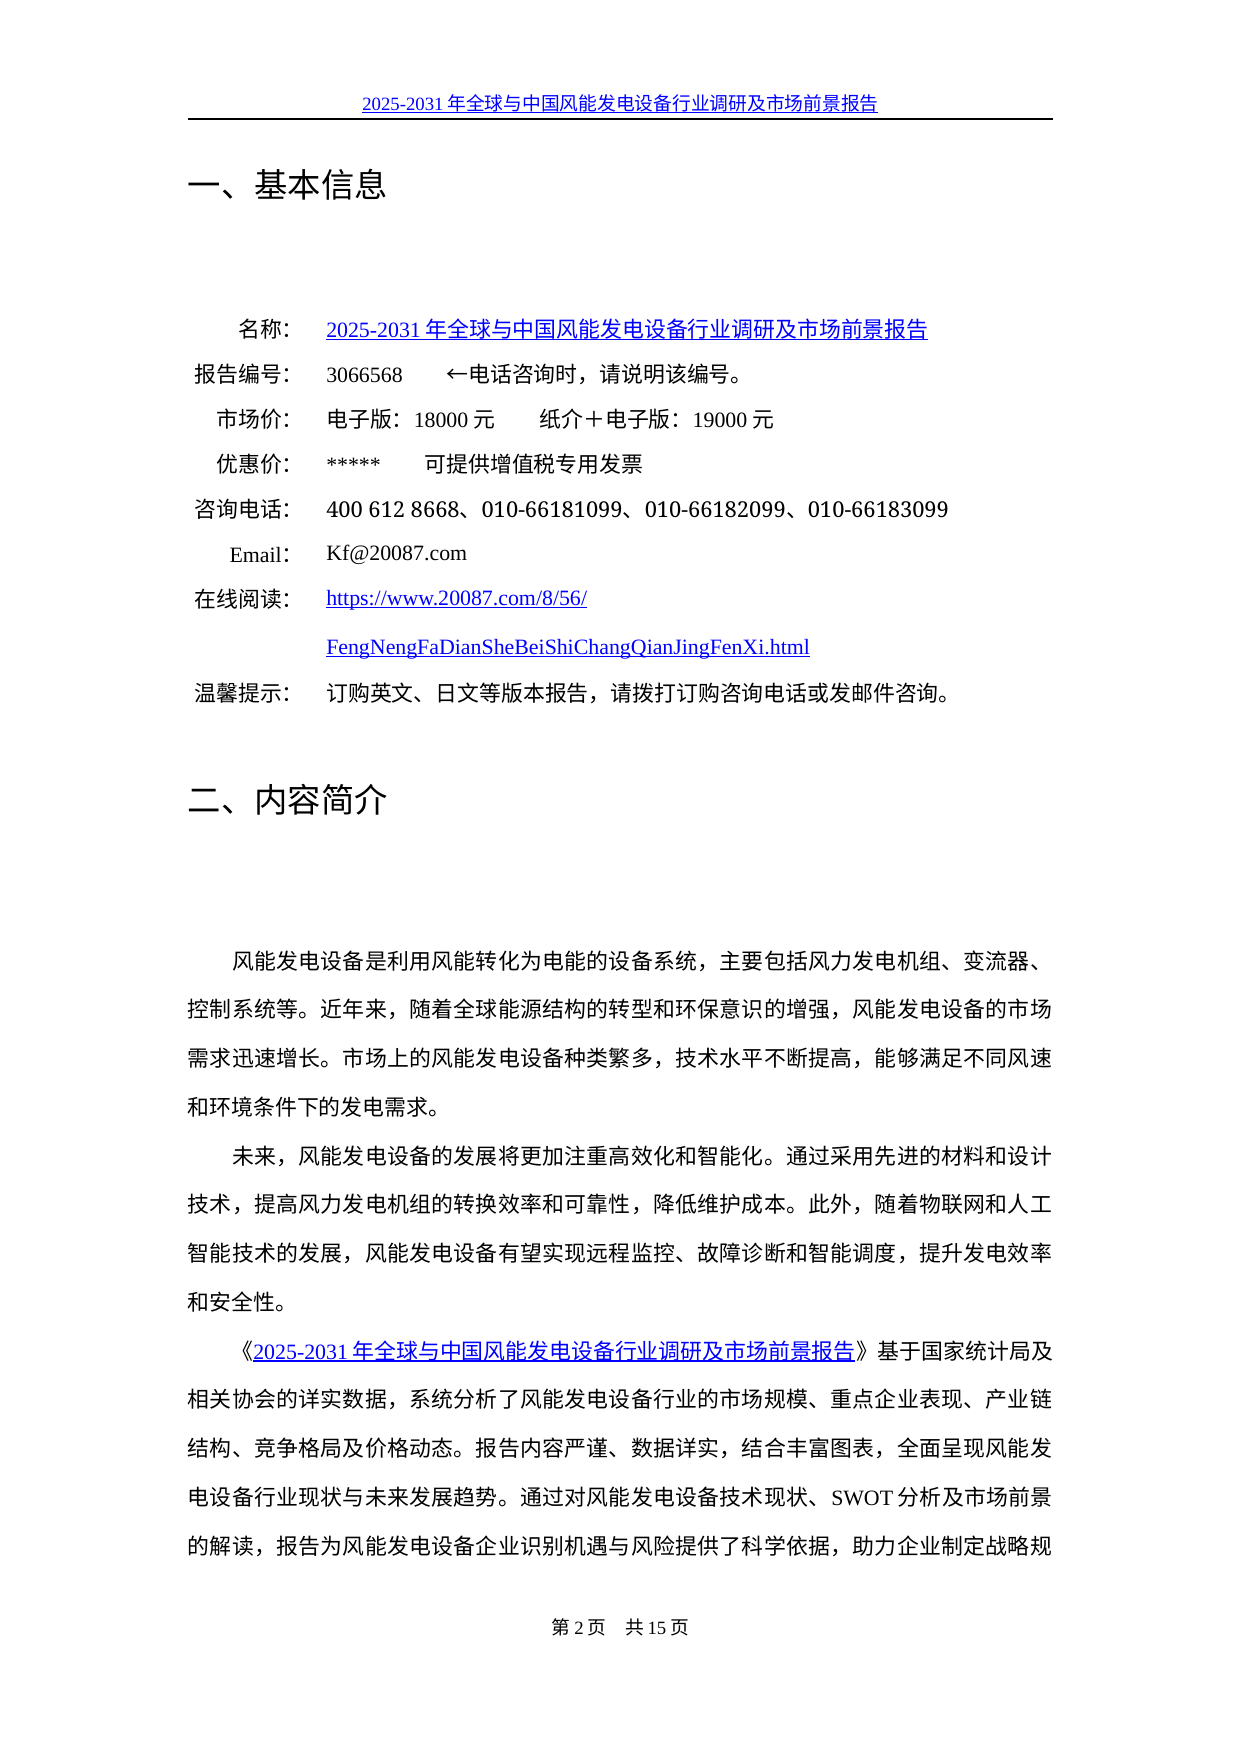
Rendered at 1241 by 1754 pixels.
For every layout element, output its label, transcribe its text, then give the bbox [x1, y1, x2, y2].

table_header 名称： [167, 312, 315, 357]
table_cell 400 612 8668、010-66181099、010-66182099、010-66183099 [315, 492, 1073, 537]
table_cell ***** 可提供增值税专用发票 [315, 447, 1073, 492]
title 二、内容简介 [187, 766, 1053, 831]
table_cell 订购英文、日文等版本报告，请拨打订购咨询电话或发邮件咨询。 [315, 675, 1073, 720]
table_header 2025-2031年全球与中国风能发电设备行业调研及市场前景报告 [315, 312, 1073, 357]
table_cell 优惠价： [167, 447, 315, 492]
title 一、基本信息 [187, 150, 1053, 215]
table_cell 温馨提示： [167, 675, 315, 720]
table_cell Email： [167, 537, 315, 582]
table_cell 在线阅读： [167, 582, 315, 675]
table_cell 报告编号： [167, 357, 315, 402]
table_cell 市场价： [167, 402, 315, 447]
table_cell Kf@20087.com [315, 537, 1073, 582]
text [187, 943, 1053, 1561]
table_cell [315, 582, 1073, 675]
table_cell 电子版：18000 元 纸介＋电子版：19000 元 [315, 402, 1073, 447]
table_cell 3066568 ←电话咨询时，请说明该编号。 [315, 357, 1073, 402]
table_cell 咨询电话： [167, 492, 315, 537]
